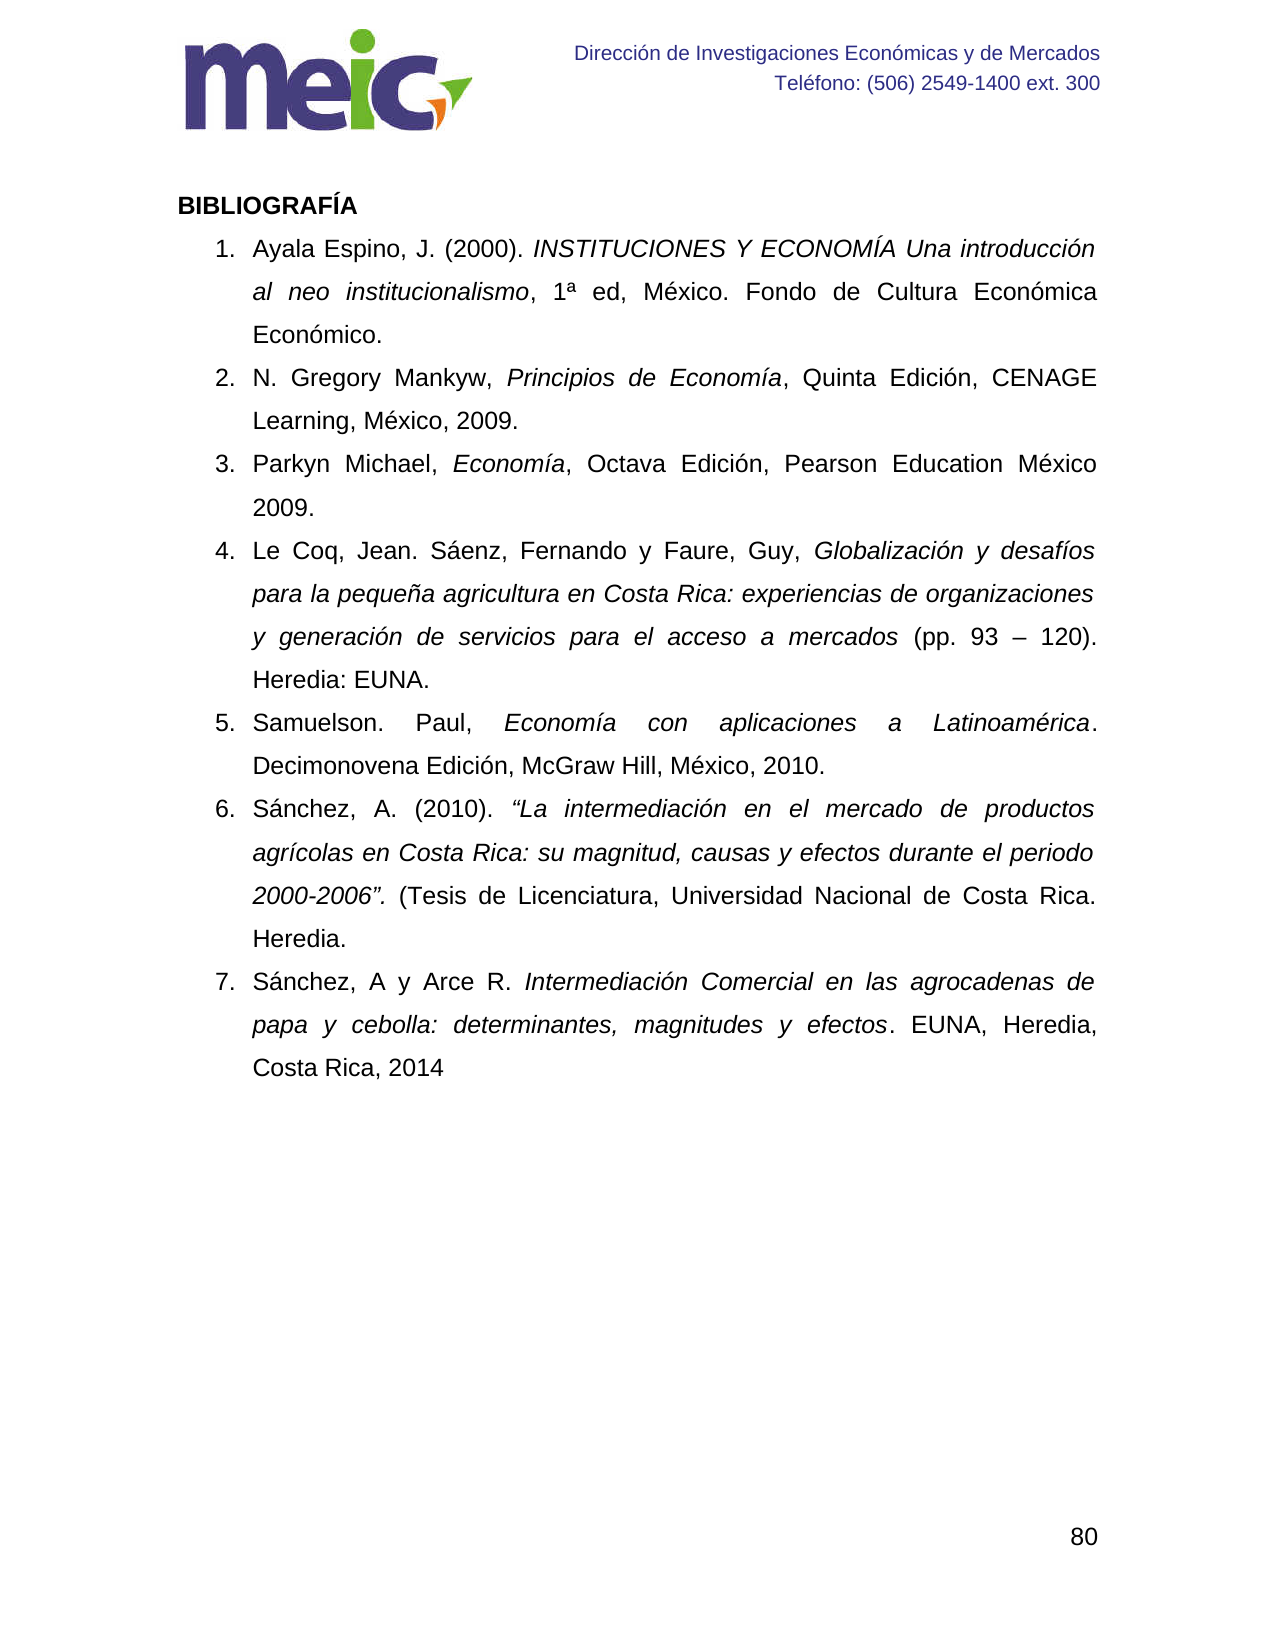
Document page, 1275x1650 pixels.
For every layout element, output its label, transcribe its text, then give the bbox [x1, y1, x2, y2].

list Sánchez, A y Arce R. Intermediación Comercial en las agrocadenas de papa y cebolla: determinantes, magnitudes y efectos. EUNA, Heredia, Costa Rica, 2014 [215, 967, 1098, 1082]
subtitle BIBLIOGRAFÍA [177, 191, 1098, 219]
list Ayala Espino, J. (2000). INSTITUCIONES Y ECONOMÍA Una introducción al neo institucionalismo, 1ª ed, México. Fondo de Cultura Económica Económico. [215, 234, 1098, 349]
picture [177, 29, 473, 131]
list Parkyn Michael, Economía, Octava Edición, Pearson Education México 2009. [215, 449, 1098, 521]
list N. Gregory Mankyw, Principios de Economía, Quinta Edición, CENAGE Learning, México, 2009. [215, 363, 1098, 435]
list Samuelson. Paul, Economía con aplicaciones a Latinoamérica. Decimonovena Edición, McGraw Hill, México, 2010. [215, 708, 1098, 780]
list Le Coq, Jean. Sáenz, Fernando y Faure, Guy, Globalización y desafíos para la pequeña agricultura en Costa Rica: experiencias de organizaciones y generación de servicios para el acceso a mercados (pp. 93 – 120). Heredia: EUNA. [215, 536, 1098, 694]
list Sánchez, A. (2010). “La intermediación en el mercado de productos agrícolas en Costa Rica: su magnitud, causas y efectos durante el periodo 2000-2006”. (Tesis de Licenciatura, Universidad Nacional de Costa Rica. Heredia. [215, 794, 1098, 953]
